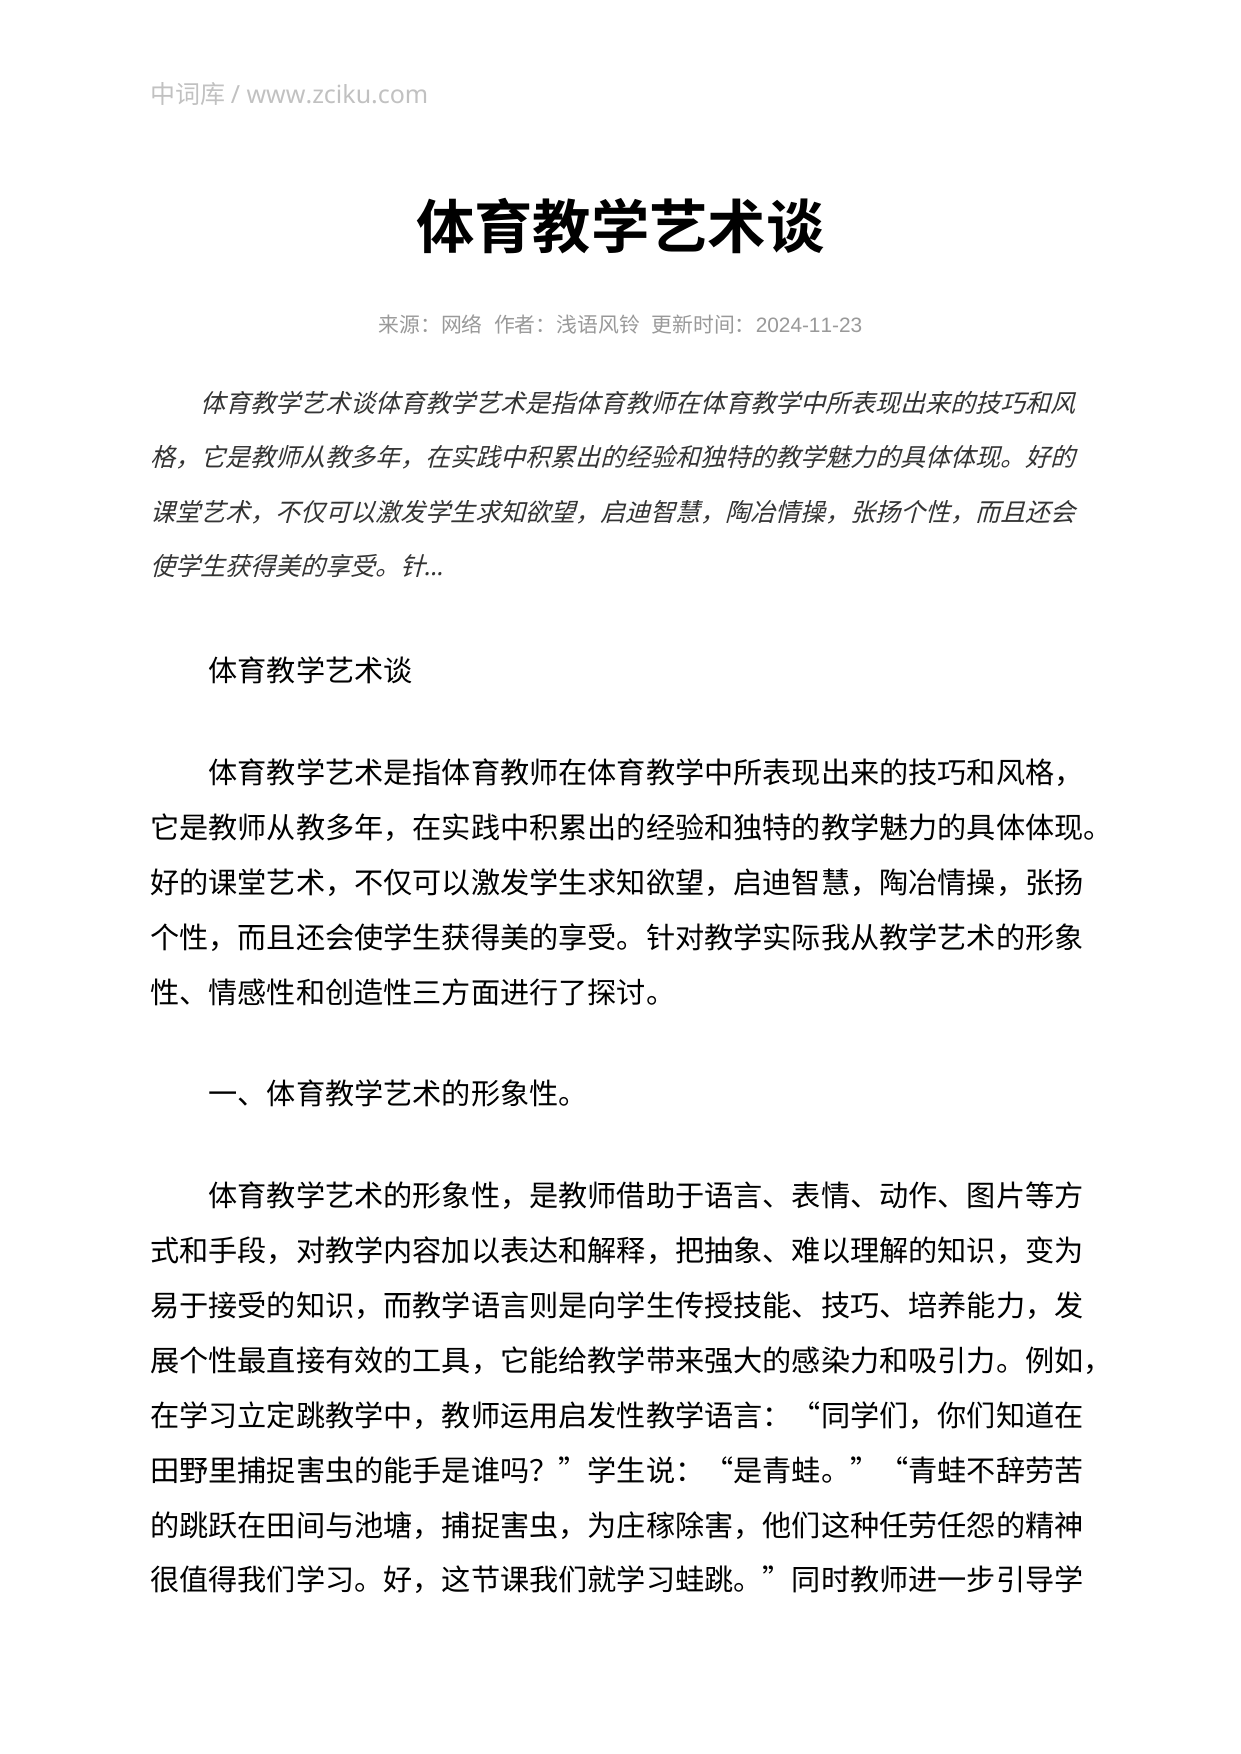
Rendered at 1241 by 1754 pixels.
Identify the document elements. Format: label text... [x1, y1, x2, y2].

text 体育教学艺术谈体育教学艺术是指体育教师在体育教学中所表现出来的技巧和风格，它是教师从教多年，在实践中积累出的经验和独特的教学魅力的具体体现。好的课堂艺术，不仅可以激发学生求知欲望，启迪智慧，陶冶情操，张扬个性，而且还会使学生获得美的享受。针... [150, 383, 1090, 583]
subtitle 体育教学艺术谈 [150, 181, 1090, 266]
text 一、体育教学艺术的形象性。 [150, 1071, 1090, 1113]
text 体育教学艺术谈 [150, 648, 1090, 690]
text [150, 1173, 1090, 1599]
text 体育教学艺术是指体育教师在体育教学中所表现出来的技巧和风格，它是教师从教多年，在实践中积累出的经验和独特的教学魅力的具体体现。好的课堂艺术，不仅可以激发学生求知欲望，启迪智慧，陶冶情操，张扬个性，而且还会使学生获得美的享受。针对教学实际我从教学艺术的形象性、情感性和创造性三方面进行了探讨。 [150, 749, 1090, 1011]
text 来源：网络 作者：浅语风铃 更新时间：2024-11-23 [150, 313, 1090, 337]
